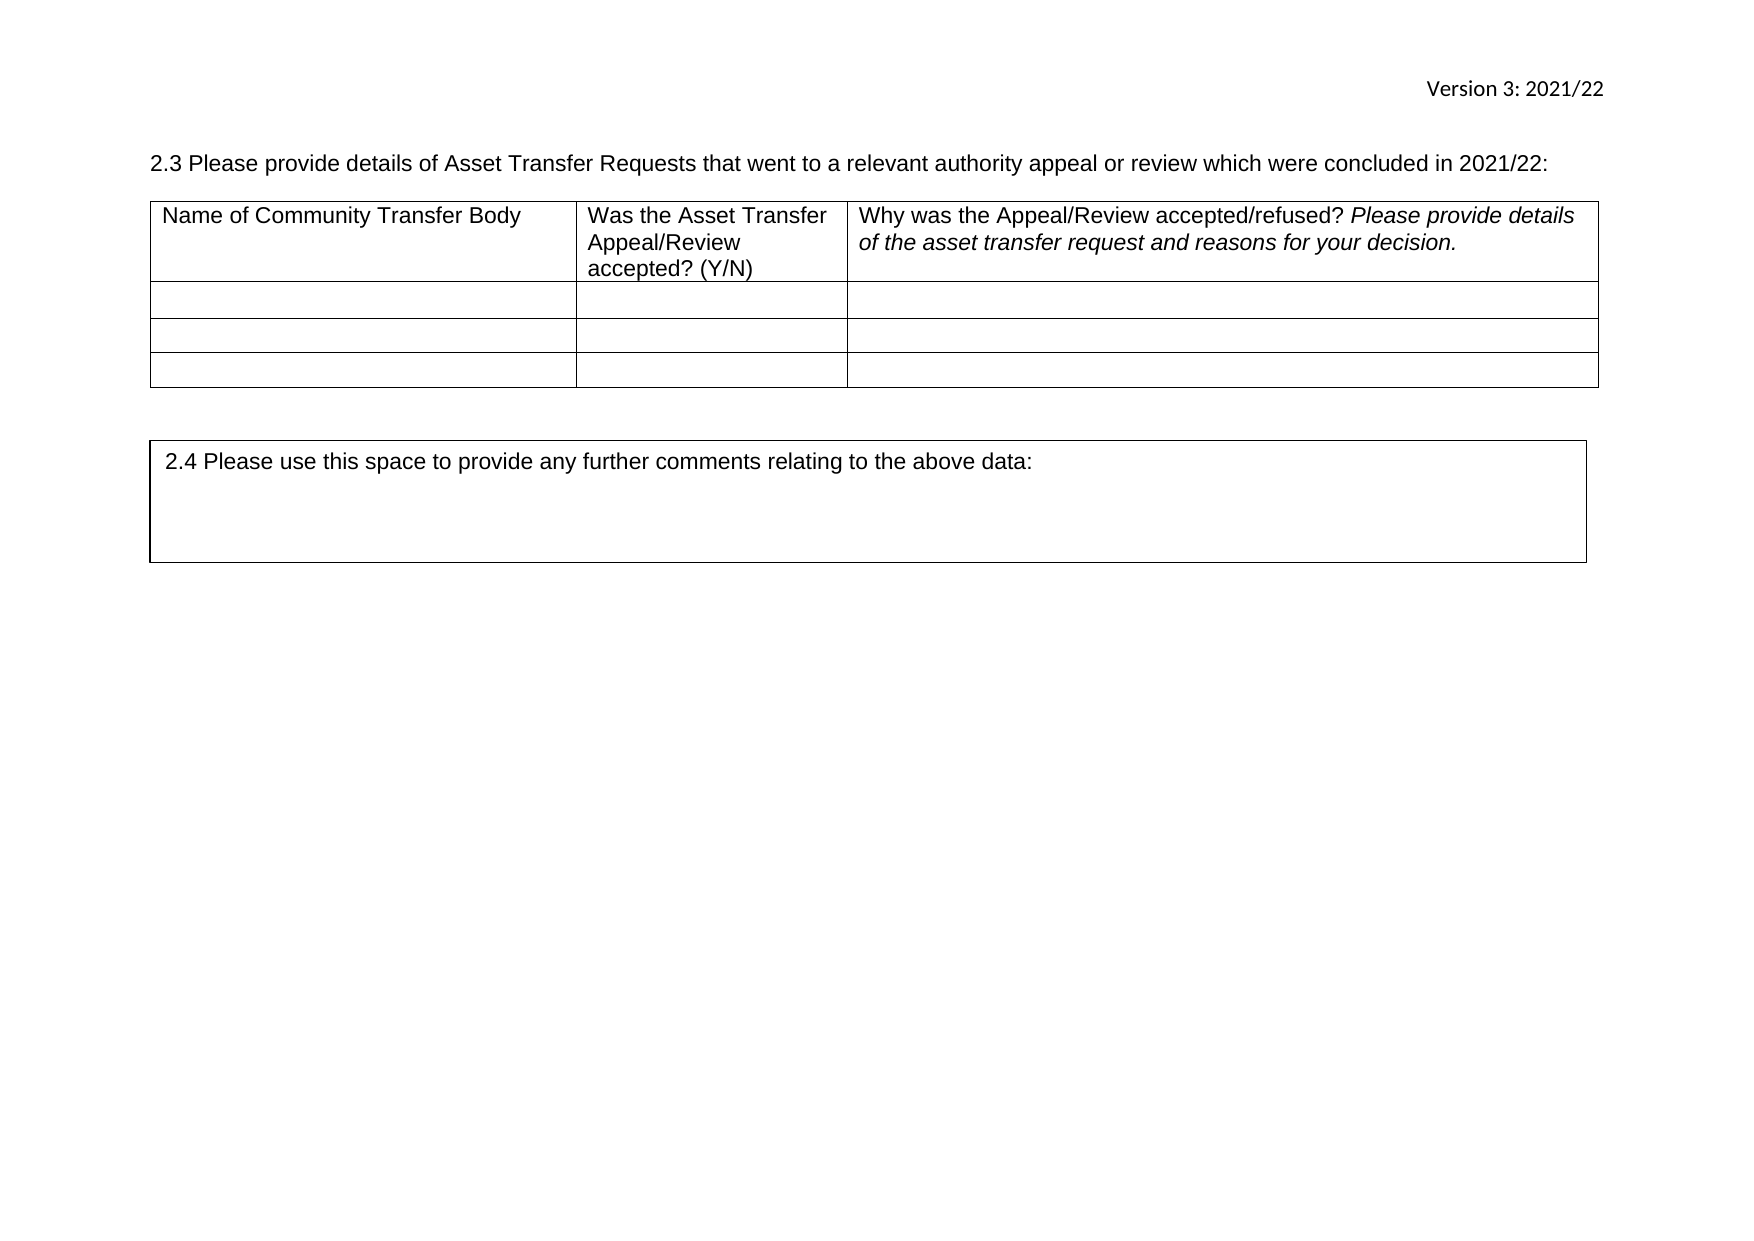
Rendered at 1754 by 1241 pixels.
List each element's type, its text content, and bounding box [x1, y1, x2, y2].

table_cell [151, 282, 576, 318]
table_cell [577, 353, 847, 387]
table_cell [577, 282, 847, 318]
table_cell [151, 319, 576, 352]
table_cell [577, 319, 847, 352]
table_header Name of Community Transfer Body [151, 202, 576, 281]
table_header Was the Asset Transfer Appeal/Review accepted? (Y/N) [577, 202, 847, 281]
table_cell [848, 282, 1598, 318]
table_cell [848, 353, 1598, 387]
table_cell [848, 319, 1598, 352]
table_header Why was the Appeal/Review accepted/refused? Please provide details of the asset transfer request and reasons for your decision. [848, 202, 1598, 281]
text 2.3 Please provide details of Asset Transfer Requests that went to a relevant authority appeal or review which were concluded in 2021/22: [150, 150, 1604, 176]
table_cell [151, 353, 576, 387]
